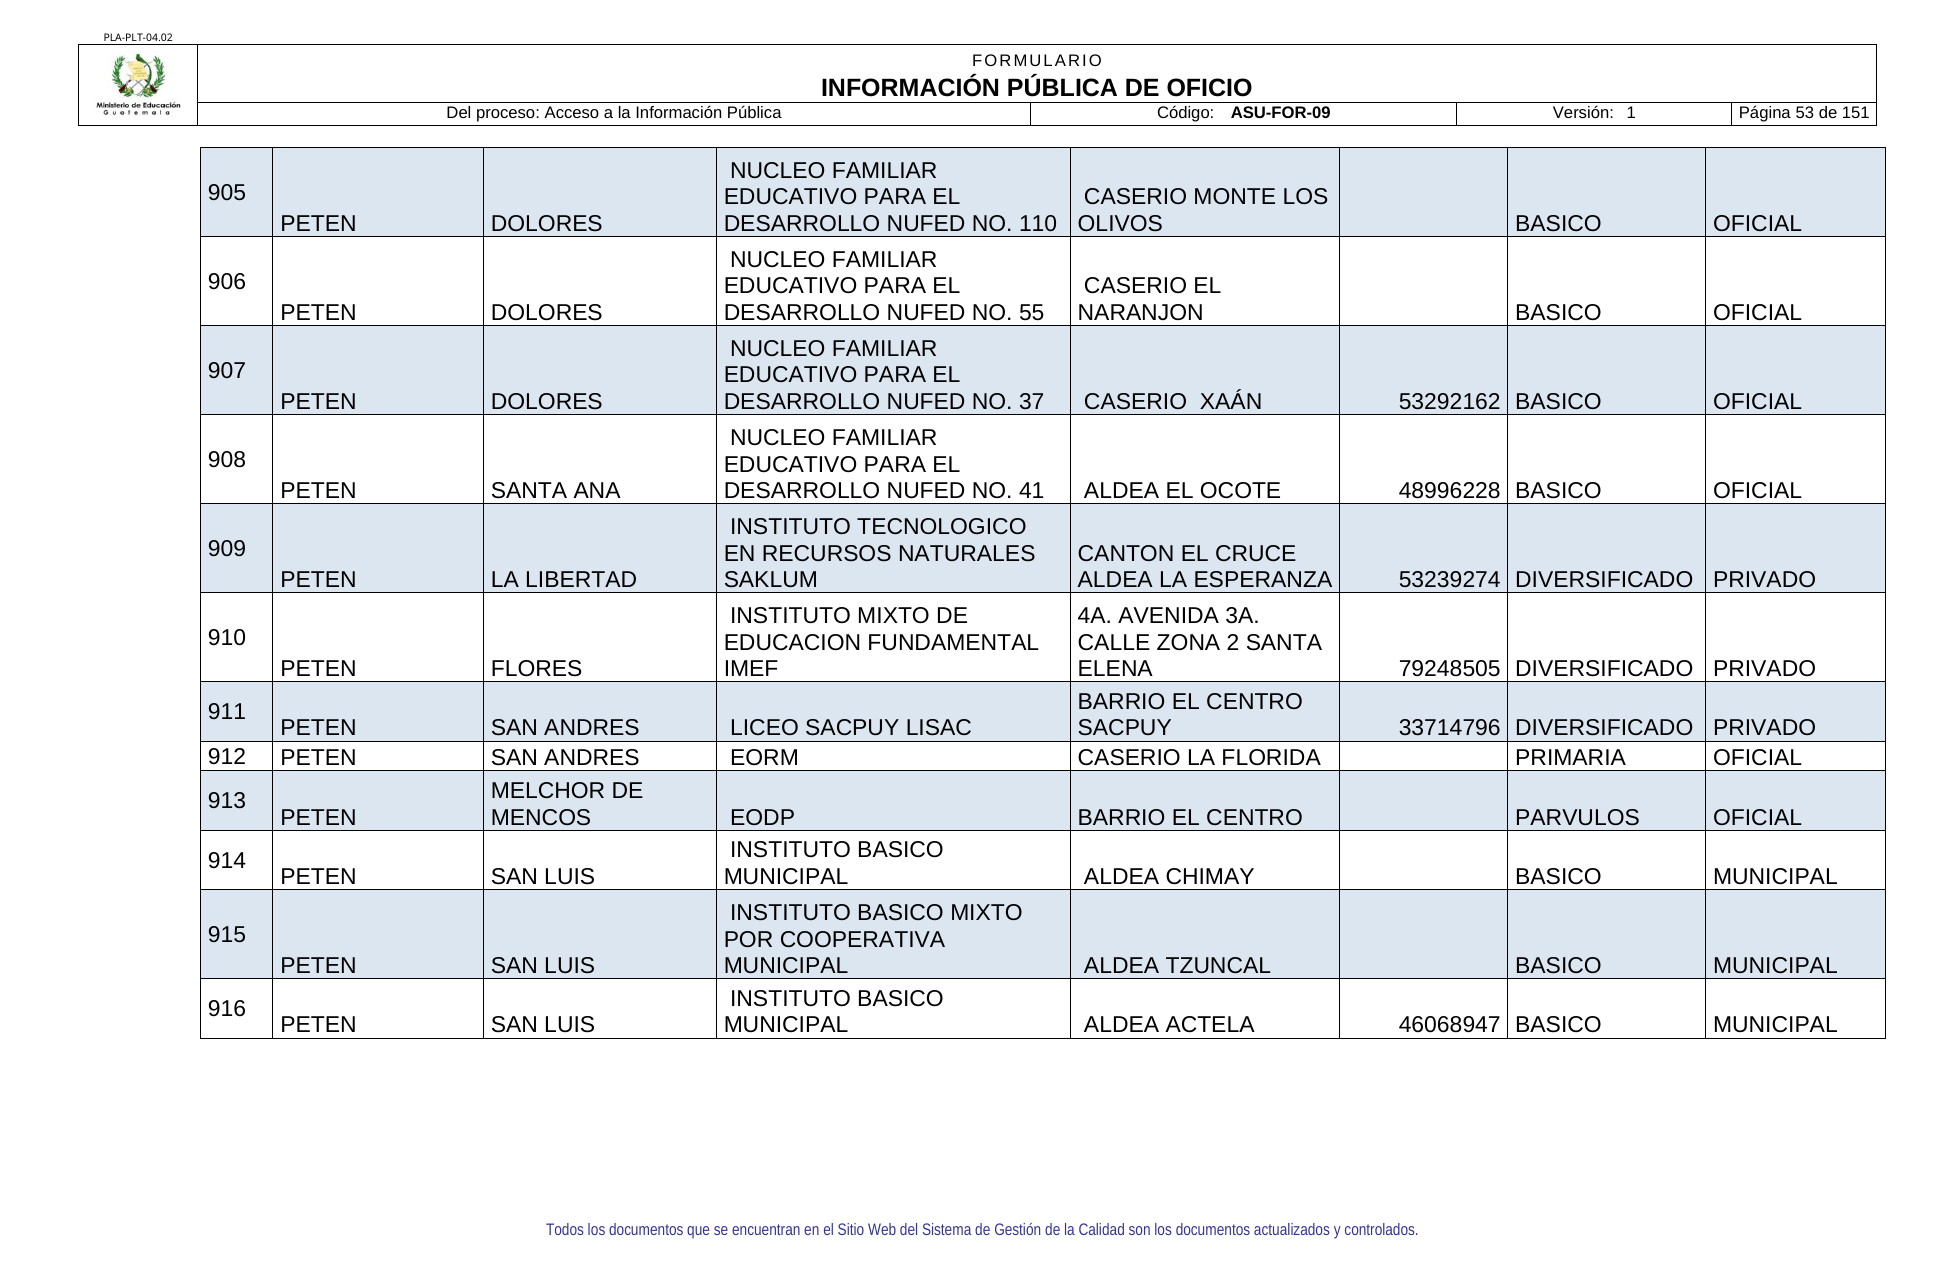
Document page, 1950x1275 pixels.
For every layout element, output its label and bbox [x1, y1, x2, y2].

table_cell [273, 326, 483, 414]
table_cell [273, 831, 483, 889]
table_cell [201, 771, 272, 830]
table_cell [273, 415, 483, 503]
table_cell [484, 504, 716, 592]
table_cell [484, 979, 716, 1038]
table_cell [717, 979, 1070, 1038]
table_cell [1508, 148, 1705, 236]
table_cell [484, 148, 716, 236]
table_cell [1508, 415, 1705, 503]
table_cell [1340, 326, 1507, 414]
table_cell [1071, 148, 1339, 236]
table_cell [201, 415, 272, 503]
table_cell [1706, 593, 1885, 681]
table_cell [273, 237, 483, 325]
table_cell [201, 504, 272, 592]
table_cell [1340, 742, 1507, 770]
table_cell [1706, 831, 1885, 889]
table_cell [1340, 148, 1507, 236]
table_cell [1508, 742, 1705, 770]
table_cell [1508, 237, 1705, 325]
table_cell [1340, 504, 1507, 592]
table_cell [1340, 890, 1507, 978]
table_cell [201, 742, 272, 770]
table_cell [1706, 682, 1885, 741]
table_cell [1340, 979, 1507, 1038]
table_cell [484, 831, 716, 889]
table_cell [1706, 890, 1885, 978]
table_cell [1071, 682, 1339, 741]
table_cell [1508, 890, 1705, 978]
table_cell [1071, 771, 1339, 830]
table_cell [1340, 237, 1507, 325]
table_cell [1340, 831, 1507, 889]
picture [95, 51, 181, 117]
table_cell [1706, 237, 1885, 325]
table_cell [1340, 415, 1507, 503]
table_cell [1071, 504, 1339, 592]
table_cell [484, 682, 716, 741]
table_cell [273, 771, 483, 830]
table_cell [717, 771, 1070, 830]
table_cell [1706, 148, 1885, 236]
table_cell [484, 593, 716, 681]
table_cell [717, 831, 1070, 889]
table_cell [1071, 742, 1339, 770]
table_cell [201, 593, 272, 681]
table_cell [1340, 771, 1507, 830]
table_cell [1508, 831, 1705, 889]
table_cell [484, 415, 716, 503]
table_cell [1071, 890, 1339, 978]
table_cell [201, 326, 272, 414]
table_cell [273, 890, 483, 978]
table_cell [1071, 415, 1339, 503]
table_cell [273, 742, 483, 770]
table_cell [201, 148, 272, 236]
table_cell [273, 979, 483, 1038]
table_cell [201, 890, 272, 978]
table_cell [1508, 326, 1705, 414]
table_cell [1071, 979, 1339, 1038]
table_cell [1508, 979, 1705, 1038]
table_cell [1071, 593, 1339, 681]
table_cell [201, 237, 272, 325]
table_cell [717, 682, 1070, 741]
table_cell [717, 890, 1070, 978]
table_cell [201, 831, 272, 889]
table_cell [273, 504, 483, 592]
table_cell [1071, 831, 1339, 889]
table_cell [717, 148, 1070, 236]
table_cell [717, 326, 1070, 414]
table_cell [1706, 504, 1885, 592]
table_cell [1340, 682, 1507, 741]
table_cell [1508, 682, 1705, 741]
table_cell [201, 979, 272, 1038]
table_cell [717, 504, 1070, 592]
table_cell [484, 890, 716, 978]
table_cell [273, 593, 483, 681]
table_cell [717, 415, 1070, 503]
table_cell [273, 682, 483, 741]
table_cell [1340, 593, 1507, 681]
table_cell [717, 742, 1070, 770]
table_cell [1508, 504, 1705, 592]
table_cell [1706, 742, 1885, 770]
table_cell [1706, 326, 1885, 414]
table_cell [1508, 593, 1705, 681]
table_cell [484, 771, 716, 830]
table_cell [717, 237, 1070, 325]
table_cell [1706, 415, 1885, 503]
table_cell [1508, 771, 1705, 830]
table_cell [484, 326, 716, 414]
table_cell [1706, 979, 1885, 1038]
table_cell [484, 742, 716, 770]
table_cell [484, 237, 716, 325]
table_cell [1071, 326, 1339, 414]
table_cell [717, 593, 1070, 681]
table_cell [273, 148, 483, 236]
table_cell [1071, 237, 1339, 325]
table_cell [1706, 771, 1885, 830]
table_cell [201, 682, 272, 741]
